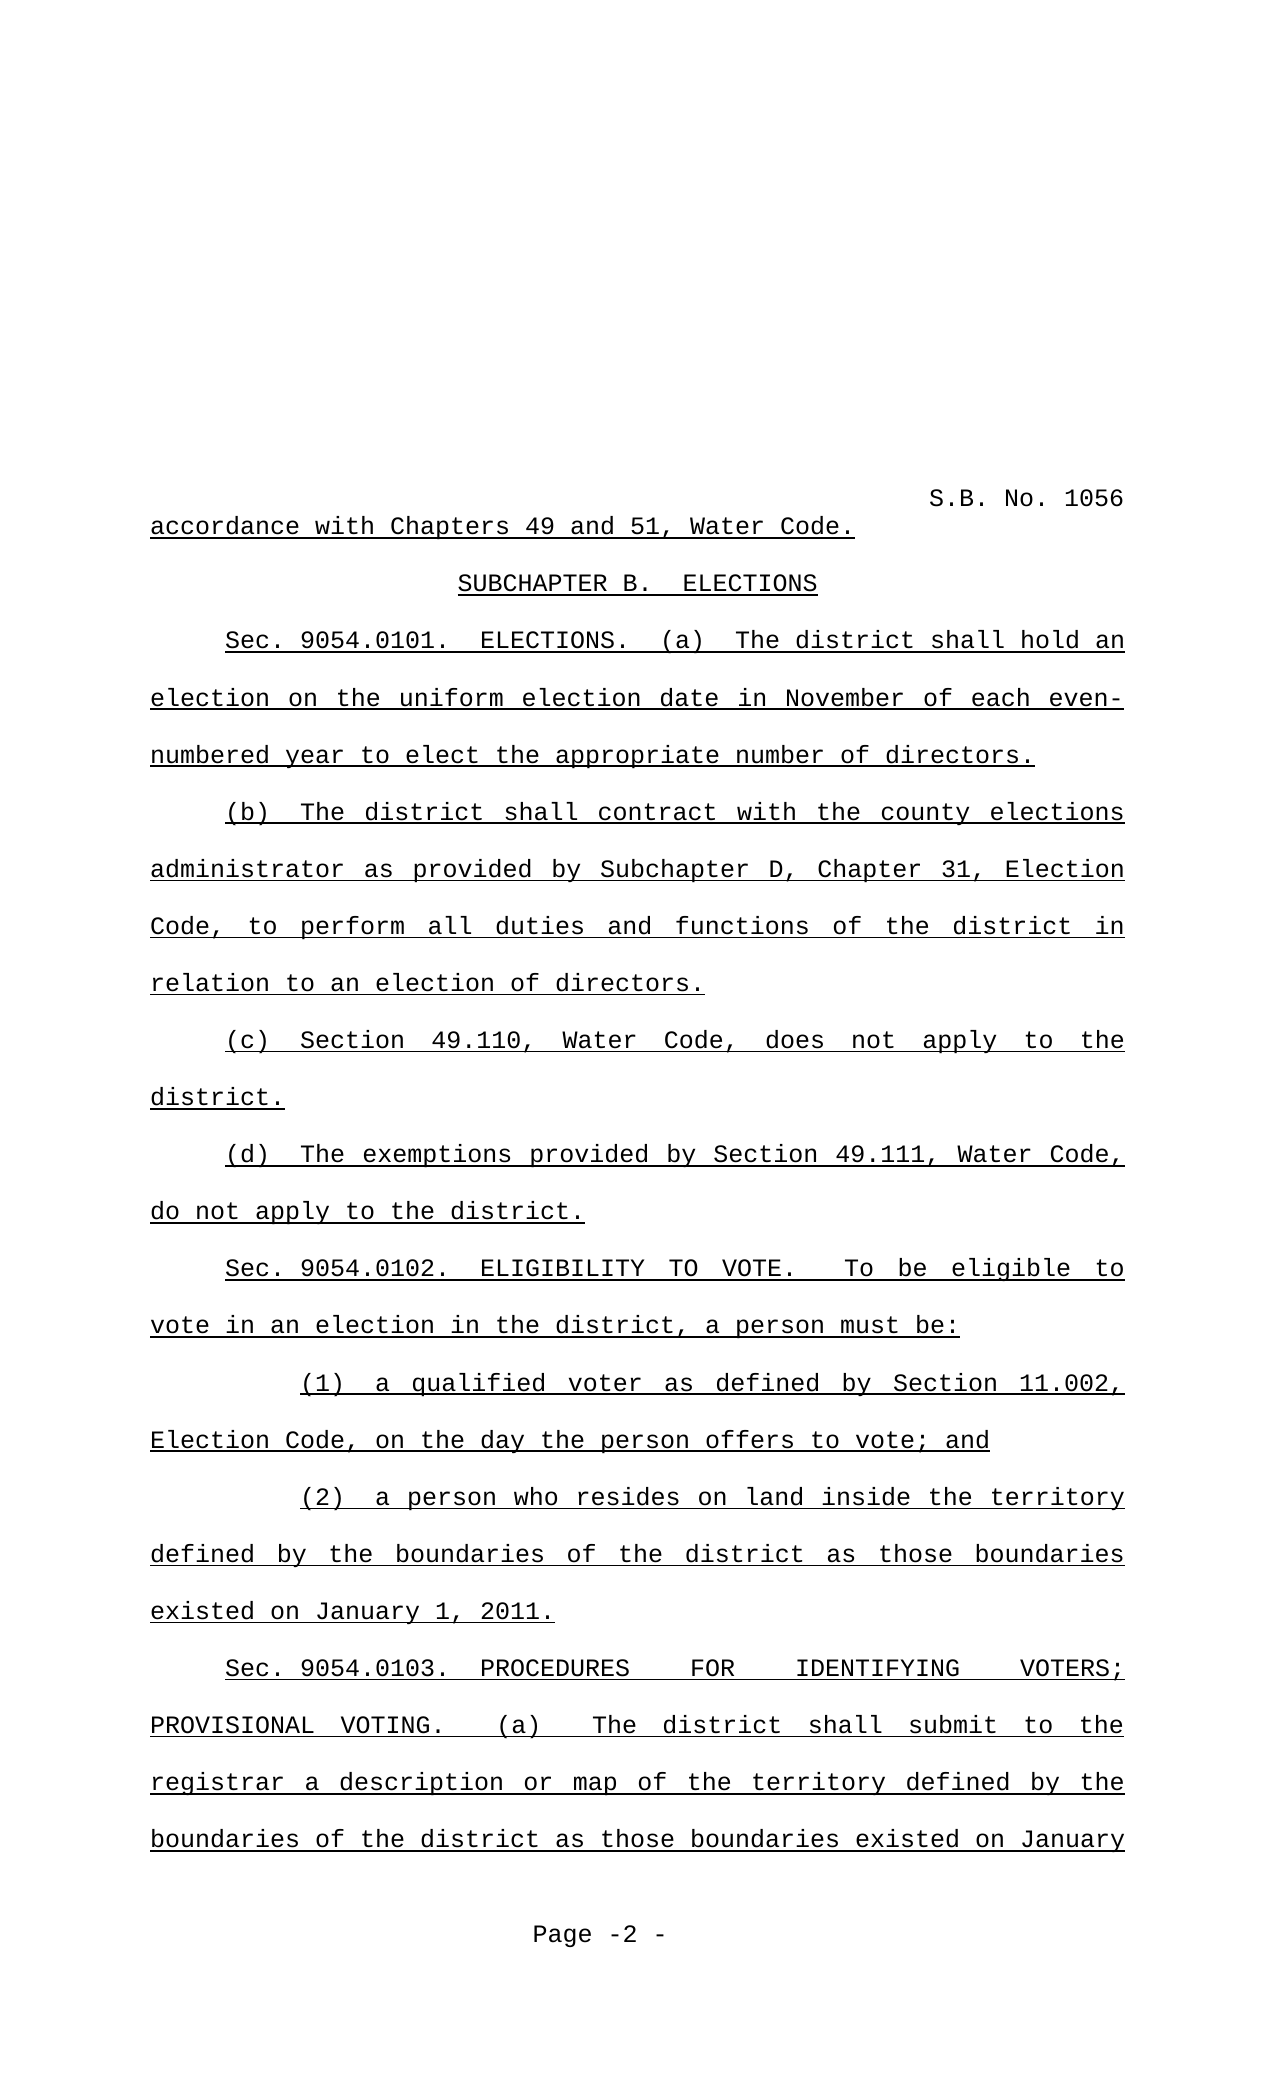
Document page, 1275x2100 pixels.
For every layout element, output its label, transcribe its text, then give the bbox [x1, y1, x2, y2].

text (2) a person who resides on land inside the territory defined by the boundaries of the district as those boundaries existed on January 1, 2011. [150, 1566, 1125, 1627]
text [150, 514, 1125, 542]
text (2) a person who resides on land inside the territory defined by the boundaries of the district as those boundaries existed on January 1, 2011. [150, 1484, 1125, 1565]
text (d) The exemptions provided by Section 49.111, Water Code, do not apply to the district. [150, 1142, 1125, 1227]
text Sec. 9054.0101. ELECTIONS. (a) The district shall hold an election on the uniform election date in November of each even-numbered year to elect the appropriate number of directors. [150, 628, 1125, 771]
text (b) The district shall contract with the county elections administrator as provided by Subchapter D, Chapter 31, Election Code, to perform all duties and functions of the district in relation to an election of directors. [150, 799, 1125, 880]
text SUBCHAPTER B. ELECTIONS [150, 571, 1125, 599]
text (b) The district shall contract with the county elections administrator as provided by Subchapter D, Chapter 31, Election Code, to perform all duties and functions of the district in relation to an election of directors. [150, 938, 1125, 999]
text (c) Section 49.110, Water Code, does not apply to the district. [150, 1027, 1125, 1113]
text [150, 1795, 1125, 1850]
text (b) The district shall contract with the county elections administrator as provided by Subchapter D, Chapter 31, Election Code, to perform all duties and functions of the district in relation to an election of directors. [150, 881, 1125, 937]
text Sec. 9054.0102. ELIGIBILITY TO VOTE. To be eligible to vote in an election in the district, a person must be: [150, 1256, 1125, 1341]
text (1) a qualified voter as defined by Section 11.002, Election Code, on the day the person offers to vote; and [150, 1370, 1125, 1456]
